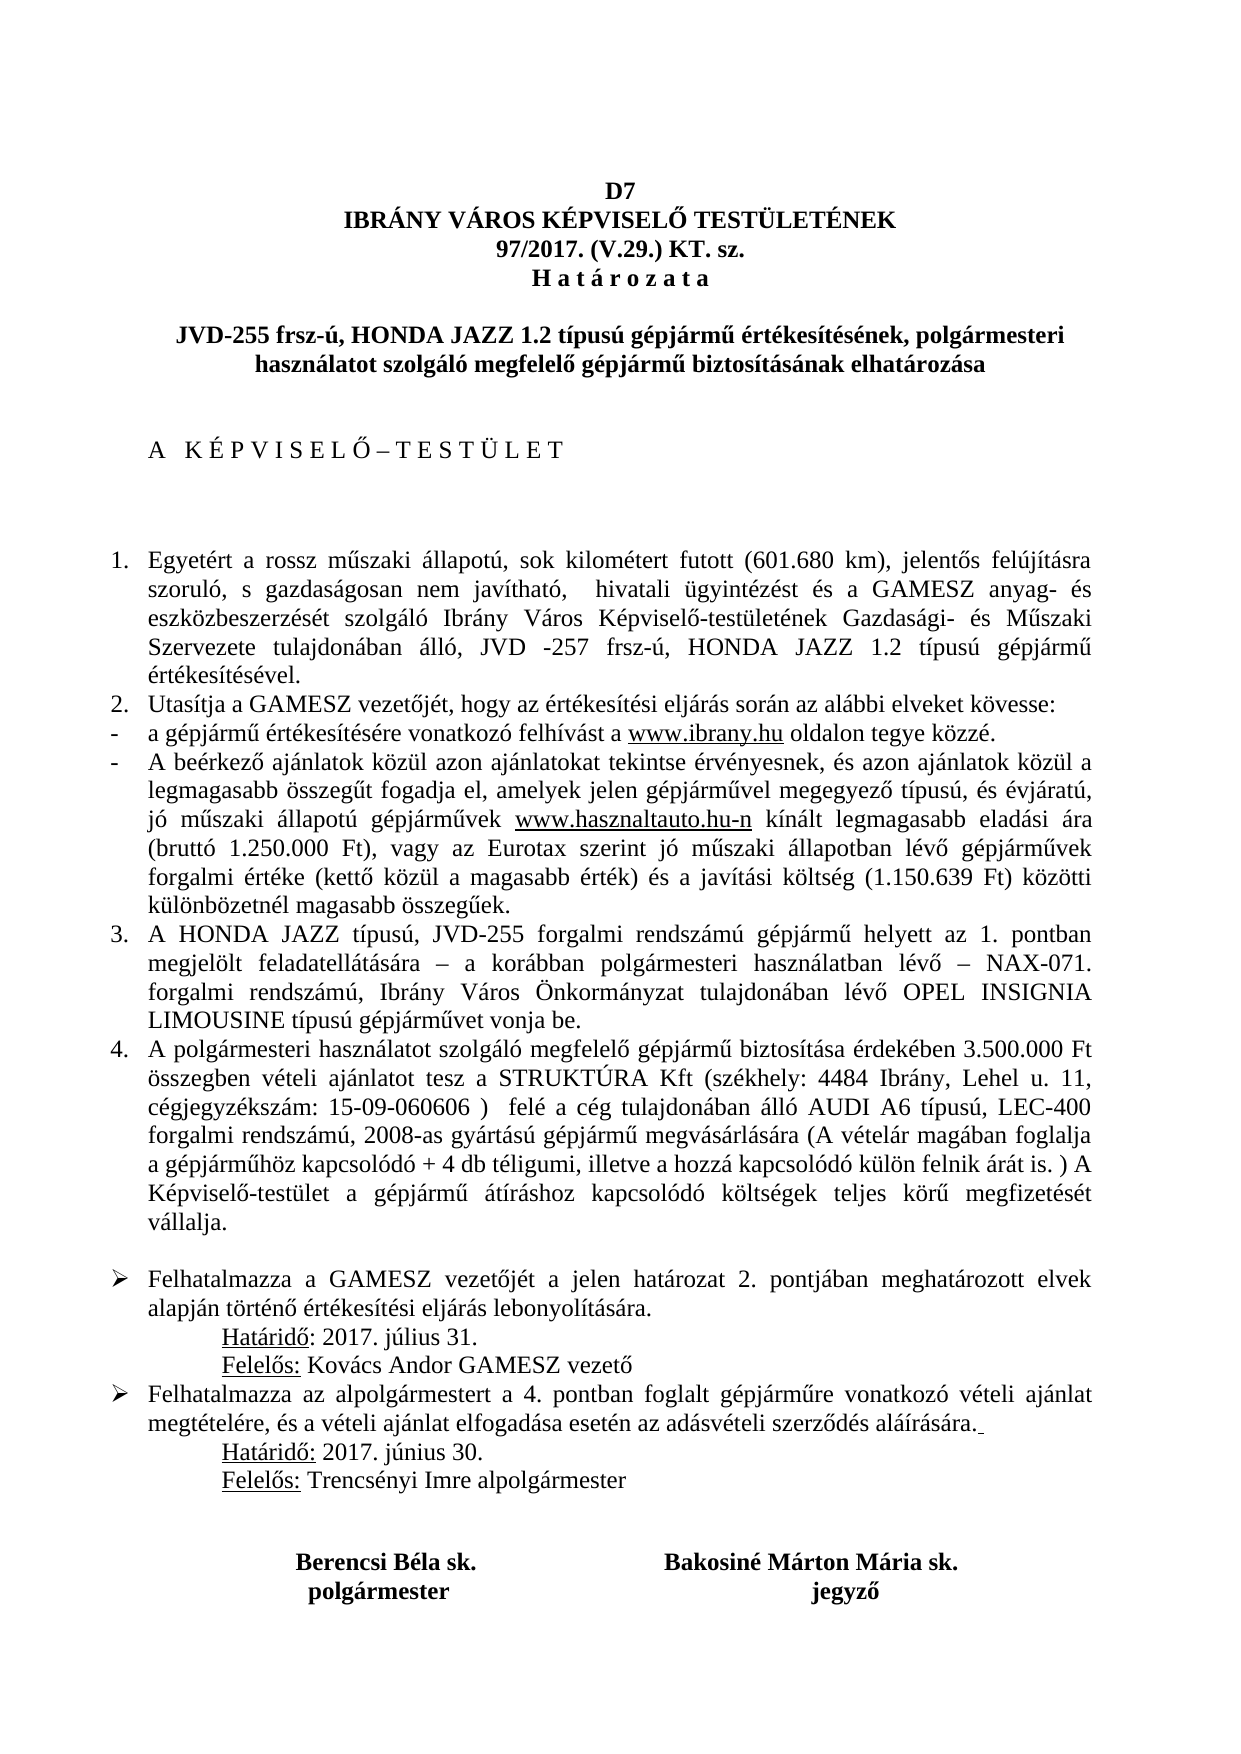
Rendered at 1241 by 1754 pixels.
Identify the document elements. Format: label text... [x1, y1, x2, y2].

subtitle A beérkező ajánlatok közül azon ajánlatokat tekintse érvényesnek, és azon ajánlatok közül a legmagasabb összegűt fogadja el, amelyek jelen gépjárművel megegyező típusú, és évjáratú, jó műszaki állapotú gépjárművek www.hasznaltauto.hu-n kínált legmagasabb eladási ára (bruttó 1.250.000 Ft), vagy az Eurotax szerint jó műszaki állapotban lévő gépjárművek forgalmi értéke (kettő közül a magasabb érték) és a javítási költség (1.150.639 Ft) közötti különbözetnél magasabb összegűek. [110, 747, 1093, 919]
text Berencsi Béla sk. Bakosiné Márton Mária sk. [221, 1547, 1093, 1576]
subtitle Utasítja a GAMESZ vezetőjét, hogy az értékesítési eljárás során az alábbi elveket kövesse: [110, 689, 1093, 718]
subtitle a gépjármű értékesítésére vonatkozó felhívást a www.ibrany.hu oldalon tegye közzé. [110, 718, 1093, 747]
subtitle A HONDA JAZZ típusú, JVD-255 forgalmi rendszámú gépjármű helyett az 1. pontban megjelölt feladatellátására – a korábban polgármesteri használatban lévő – NAX-071. forgalmi rendszámú, Ibrány Város Önkormányzat tulajdonában lévő OPEL INSIGNIA LIMOUSINE típusú gépjárművet vonja be. [110, 919, 1093, 1034]
subtitle Felhatalmazza az alpolgármestert a 4. pontban foglalt gépjárműre vonatkozó vételi ajánlat megtételére, és a vételi ajánlat elfogadása esetén az adásvételi szerződés aláírására. [110, 1379, 1093, 1437]
subtitle Határidő: 2017. június 30. [148, 1437, 1093, 1466]
text 97/2017. (V.29.) KT. sz. [148, 234, 1093, 263]
text JVD-255 frsz-ú, HONDA JAZZ 1.2 típusú gépjármű értékesítésének, polgármesteri használatot szolgáló megfelelő gépjármű biztosításának elhatározása [148, 320, 1093, 378]
text polgármester jegyző [221, 1576, 1093, 1605]
subtitle Felhatalmazza a GAMESZ vezetőjét a jelen határozat 2. pontjában meghatározott elvek alapján történő értékesítési eljárás lebonyolítására. [110, 1264, 1093, 1322]
subtitle Felelős: Kovács Andor GAMESZ vezető [148, 1351, 1093, 1379]
text D7 [148, 176, 1093, 205]
subtitle A K É P V I S E L Ő – T E S T Ü L E T [148, 435, 1093, 464]
subtitle Egyetért a rossz műszaki állapotú, sok kilométert futott (601.680 km), jelentős felújításra szoruló, s gazdaságosan nem javítható, hivatali ügyintézést és a GAMESZ anyag- és eszközbeszerzését szolgáló Ibrány Város Képviselő-testületének Gazdasági- és Műszaki Szervezete tulajdonában álló, JVD -257 frsz-ú, HONDA JAZZ 1.2 típusú gépjármű értékesítésével. [110, 546, 1093, 689]
text IBRÁNY VÁROS KÉPVISELŐ TESTÜLETÉNEK [148, 205, 1093, 234]
subtitle A polgármesteri használatot szolgáló megfelelő gépjármű biztosítása érdekében 3.500.000 Ft összegben vételi ajánlatot tesz a STRUKTÚRA Kft (székhely: 4484 Ibrány, Lehel u. 11, cégjegyzékszám: 15-09-060606 ) felé a cég tulajdonában álló AUDI A6 típusú, LEC-400 forgalmi rendszámú, 2008-as gyártású gépjármű megvásárlására (A vételár magában foglalja a gépjárműhöz kapcsolódó + 4 db téligumi, illetve a hozzá kapcsolódó külön felnik árát is. ) A Képviselő-testület a gépjármű átíráshoz kapcsolódó költségek teljes körű megfizetését vállalja. [110, 1034, 1093, 1236]
subtitle Határidő: 2017. július 31. [148, 1322, 1093, 1351]
subtitle Felelős: Trencsényi Imre alpolgármester [148, 1466, 1093, 1494]
text H a t á r o z a t a [148, 263, 1093, 291]
